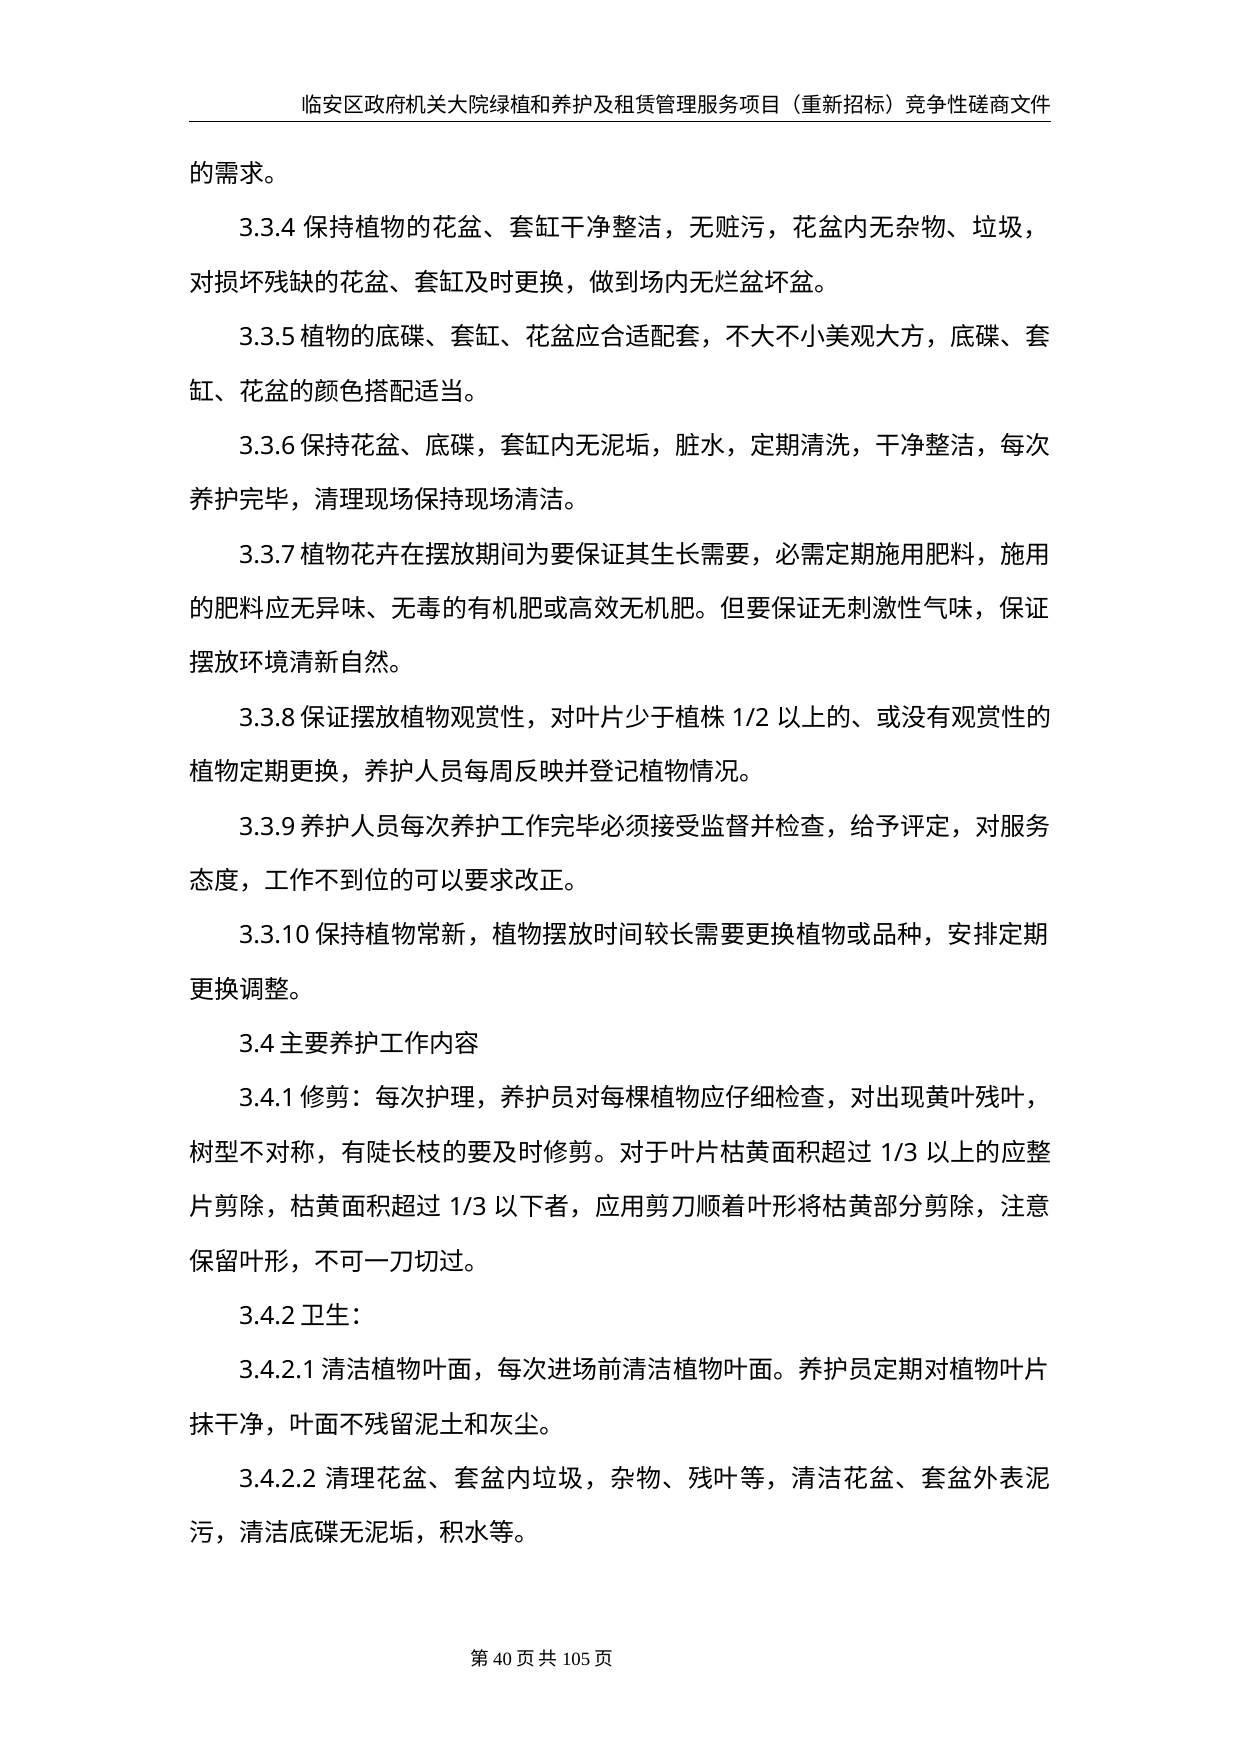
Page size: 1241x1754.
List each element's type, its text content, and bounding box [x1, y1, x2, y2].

text 3.3.7植物花卉在摆放期间为要保证其生长需要，必需定期施用肥料，施用的肥料应无异味、无毒的有机肥或高效无机肥。但要保证无刺激性气味，保证摆放环境清新自然。 [189, 534, 1051, 679]
text 3.3.6保持花盆、底碟，套缸内无泥垢，脏水，定期清洗，干净整洁，每次养护完毕，清理现场保持现场清洁。 [189, 425, 1051, 516]
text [189, 153, 1051, 190]
text 3.4.2.2 清理花盆、套盆内垃圾，杂物、残叶等，清洁花盆、套盆外表泥污，清洁底碟无泥垢，积水等。 [189, 1458, 1051, 1549]
text 3.3.4 保持植物的花盆、套缸干净整洁，无赃污，花盆内无杂物、垃圾，对损坏残缺的花盆、套缸及时更换，做到场内无烂盆坏盆。 [189, 208, 1051, 298]
text 3.3.9养护人员每次养护工作完毕必须接受监督并检查，给予评定，对服务态度，工作不到位的可以要求改正。 [189, 806, 1051, 897]
text 3.3.10保持植物常新，植物摆放时间较长需要更换植物或品种，安排定期更换调整。 [189, 915, 1051, 1005]
text 3.3.5植物的底碟、套缸、花盆应合适配套，不大不小美观大方，底碟、套缸、花盆的颜色搭配适当。 [189, 317, 1051, 407]
text 3.4.2卫生： [189, 1295, 1051, 1332]
text 3.3.8保证摆放植物观赏性，对叶片少于植株 1/2 以上的、或没有观赏性的植物定期更换，养护人员每周反映并登记植物情况。 [189, 697, 1051, 788]
text 3.4.1修剪：每次护理，养护员对每棵植物应仔细检查，对出现黄叶残叶，树型不对称，有陡长枝的要及时修剪。对于叶片枯黄面积超过 1/3 以上的应整片剪除，枯黄面积超过 1/3 以下者，应用剪刀顺着叶形将枯黄部分剪除，注意保留叶形，不可一刀切过。 [189, 1078, 1051, 1277]
text 3.4主要养护工作内容 [189, 1023, 1051, 1060]
text 3.4.2.1清洁植物叶面，每次进场前清洁植物叶面。养护员定期对植物叶片抹干净，叶面不残留泥土和灰尘。 [189, 1350, 1051, 1440]
